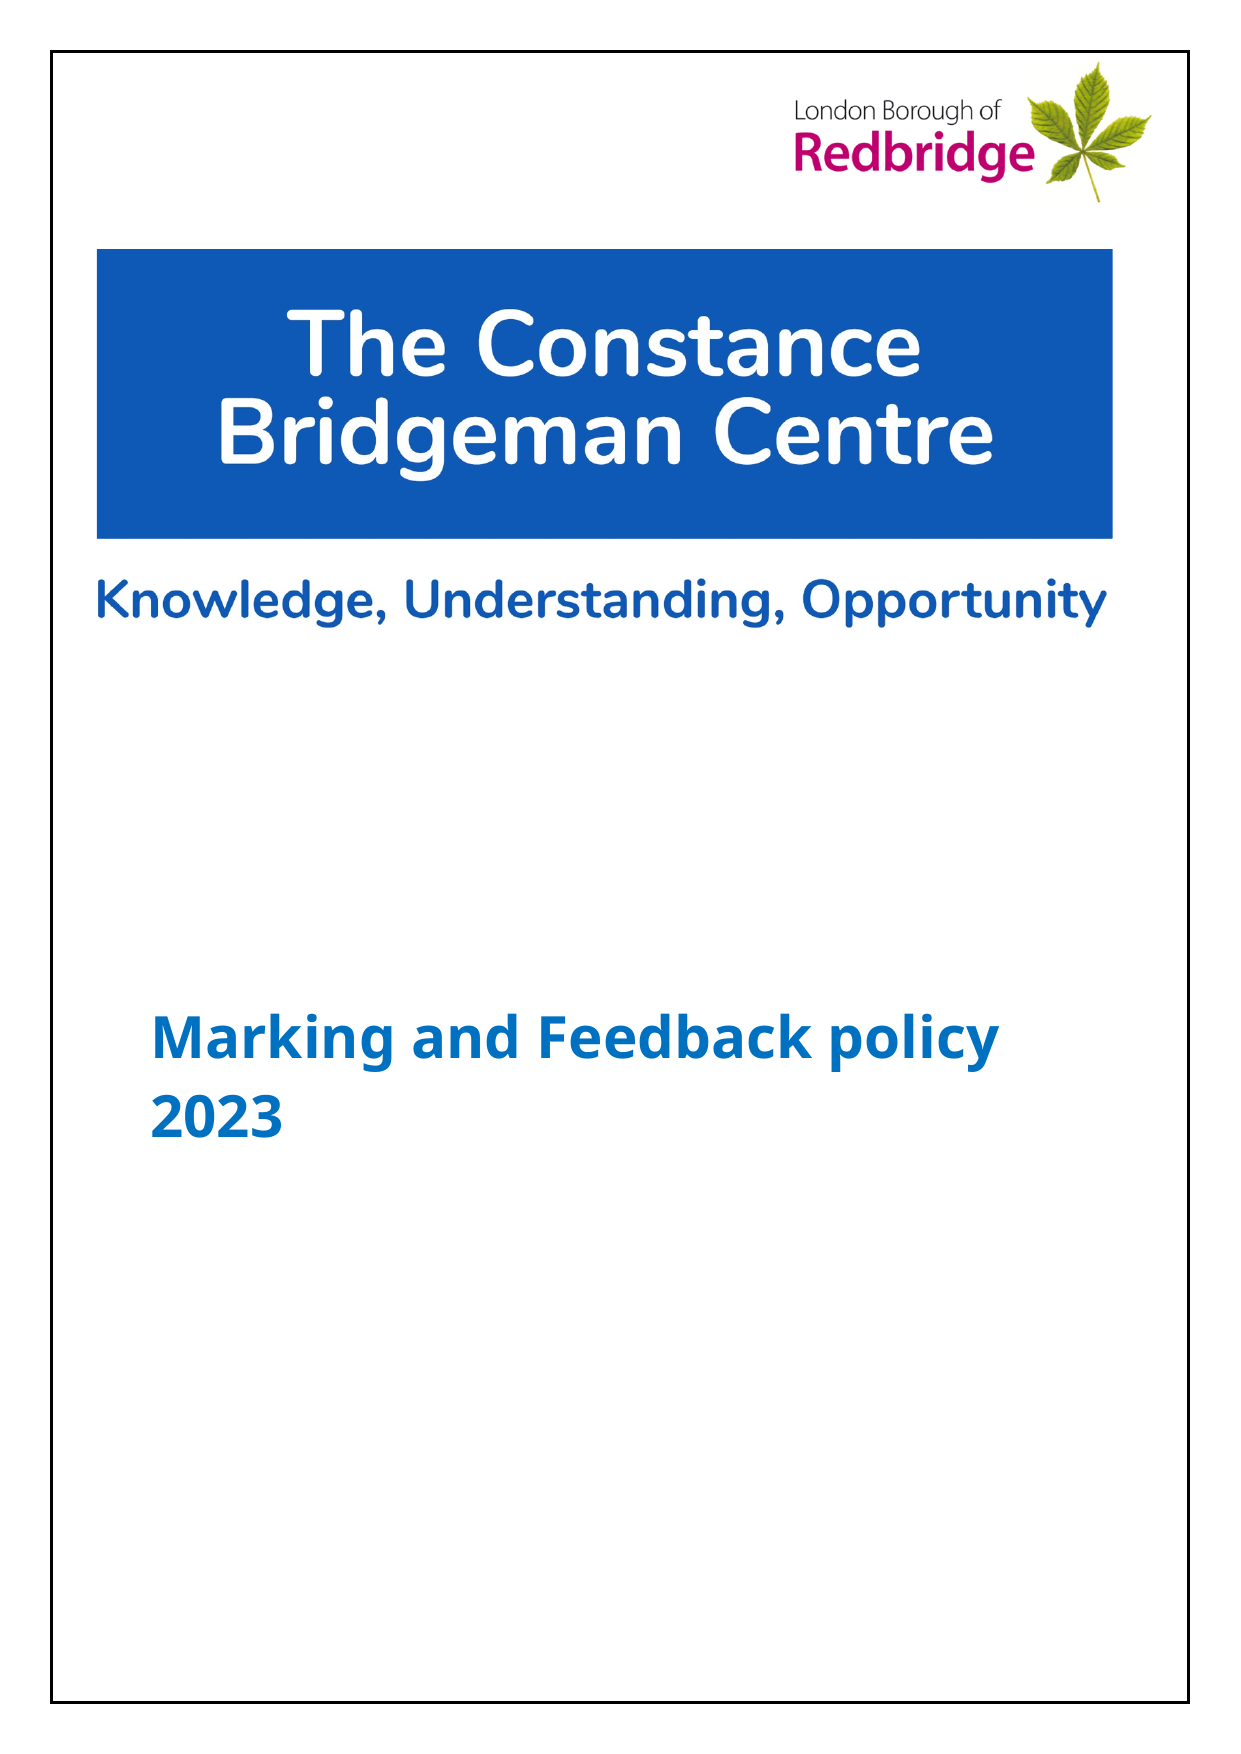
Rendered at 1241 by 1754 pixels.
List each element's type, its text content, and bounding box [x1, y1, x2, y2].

picture [96, 249, 1113, 632]
text Marking and Feedback policy 2023 [150, 996, 1090, 1155]
picture [795, 60, 1152, 203]
